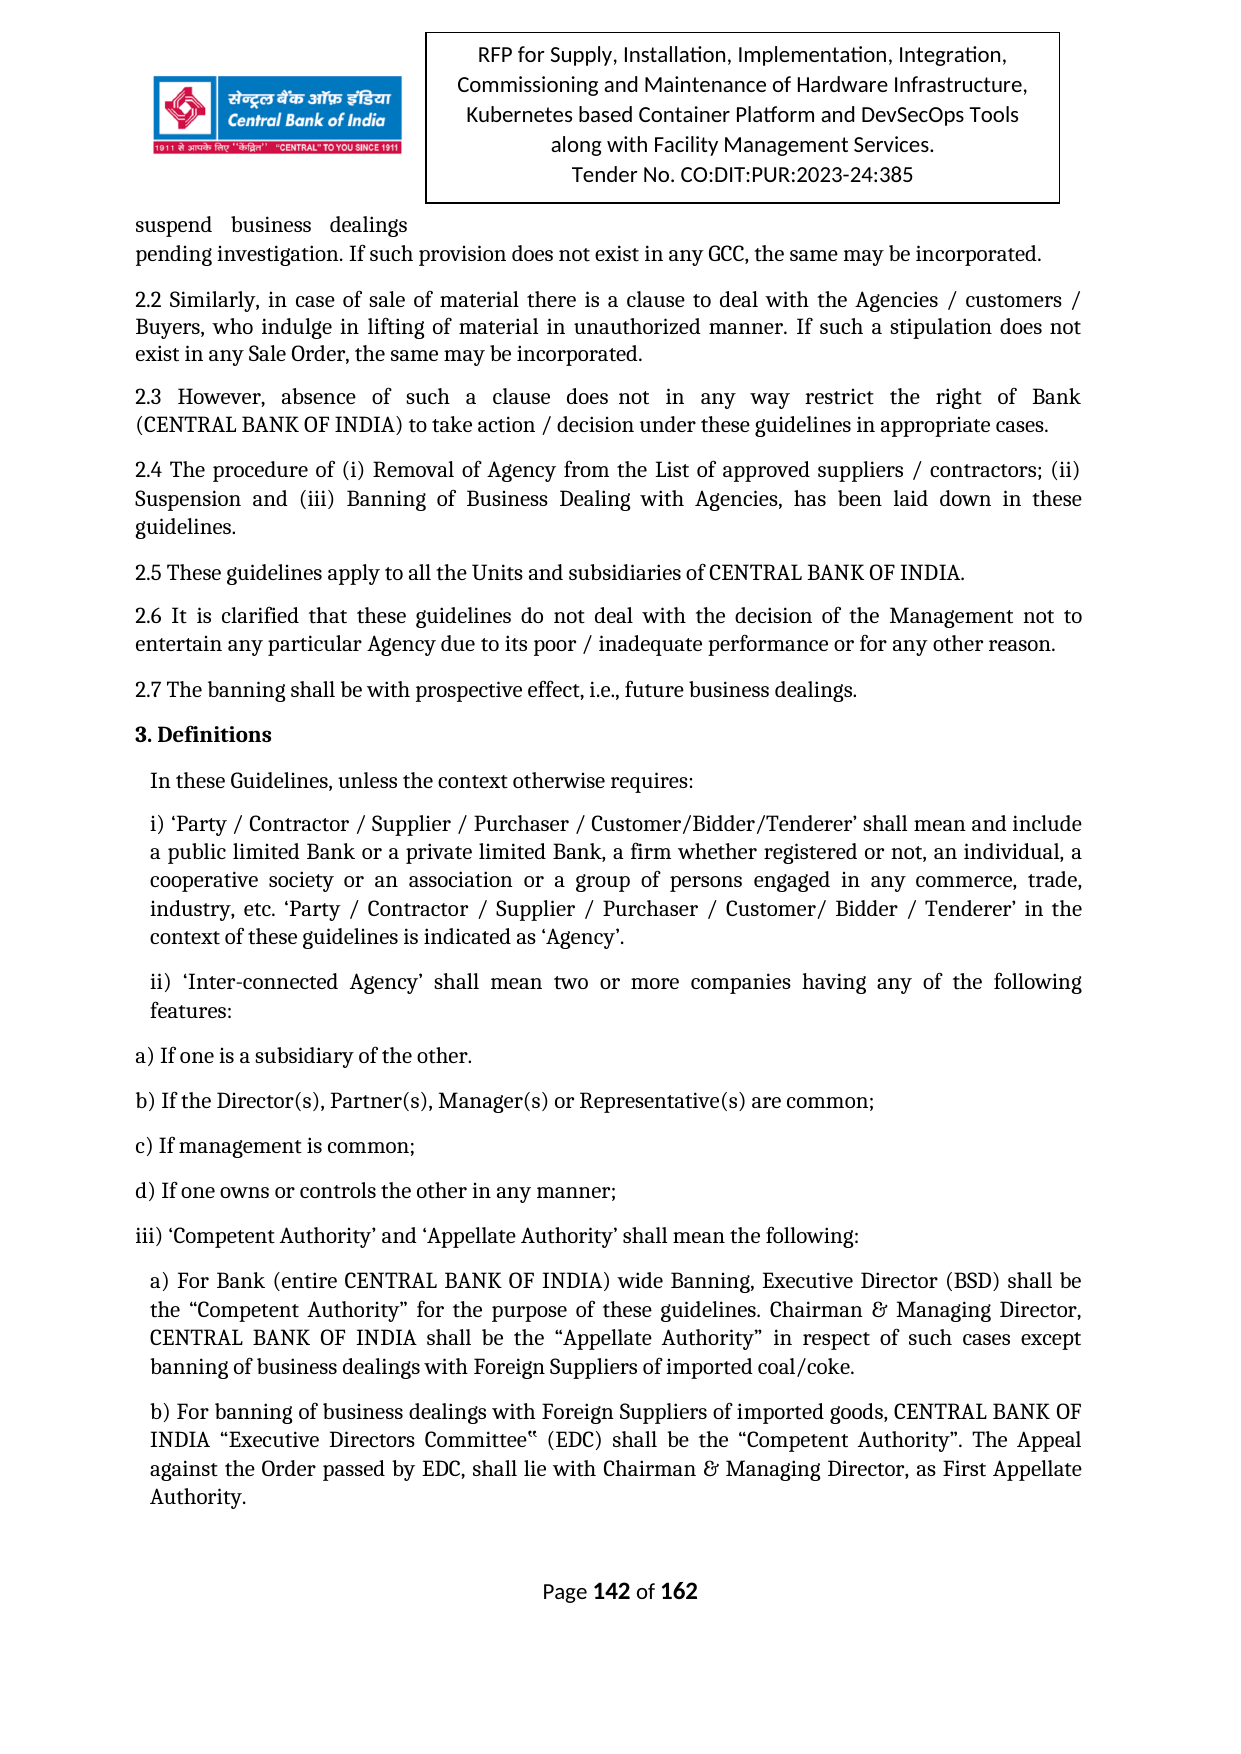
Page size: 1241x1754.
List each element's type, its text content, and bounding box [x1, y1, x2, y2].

text ii) ‘Inter-connected Agency’ shall mean two or more companies having any of the following features: [150, 969, 1082, 1024]
text d) If one owns or controls the other in any manner; [135, 1178, 651, 1204]
text 2.7 The banning shall be with prospective effect, i.e., future business dealings. [135, 676, 924, 703]
text iii) ‘Competent Authority’ and ‘Appellate Authority’ shall mean the following: [135, 1223, 933, 1249]
text a) For Bank (entire CENTRAL BANK OF INDIA) wide Banning, Executive Director (BSD) shall be the “Competent Authority” for the purpose of these guidelines. Chairman & Managing Director, CENTRAL BANK OF INDIA shall be the “Appellate Authority” in respect of such cases except banning of business dealings with Foreign Suppliers of imported coal/coke. [150, 1268, 1082, 1380]
text In these Guidelines, unless the context otherwise requires: [150, 767, 722, 794]
text 3. Definitions [135, 721, 283, 748]
picture [150, 73, 404, 156]
text 2.4 The procedure of (i) Removal of Agency from the List of approved suppliers / contractors; (ii) Suspension and (iii) Banning of Business Dealing with Agencies, has been laid down in these guidelines. [135, 457, 1082, 540]
text b) If the Director(s), Partner(s), Manager(s) or Representative(s) are common; [135, 1088, 923, 1114]
text 2.6 It is clarified that these guidelines do not deal with the decision of the Management not to entertain any particular Agency due to its poor / inadequate performance or for any other reason. [135, 603, 1082, 658]
text 2.2 Similarly, in case of sale of material there is a clause to deal with the Agencies / customers / Buyers, who indulge in lifting of material in unauthorized manner. If such a stipulation does not exist in any Sale Order, the same may be incorporated. [135, 286, 1081, 367]
text b) For banning of business dealings with Foreign Suppliers of imported goods, CENTRAL BANK OF INDIA “Executive Directors Committee‟ (EDC) shall be the “Competent Authority”. The Appeal against the Order passed by EDC, shall lie with Chairman & Managing Director, as First Appellate Authority. [150, 1399, 1082, 1510]
text 2.3 However, absence of such a clause does not in any way restrict the right of Bank (CENTRAL BANK OF INDIA) to take action / decision under these guidelines in appropriate cases. [135, 383, 1082, 438]
text 2.5 These guidelines apply to all the Units and subsidiaries of CENTRAL BANK OF INDIA. [135, 559, 1077, 586]
text a) If one is a subsidiary of the other. [135, 1043, 503, 1069]
text i) ‘Party / Contractor / Supplier / Purchaser / Customer/Bidder/Tenderer’ shall mean and include a public limited Bank or a private limited Bank, a firm whether registered or not, an individual, a cooperative society or an association or a group of persons engaged in any commerce, trade, industry, etc. ‘Party / Contractor / Supplier / Purchaser / Customer/ Bidder / Tenderer’ in the context of these guidelines is indicated as ‘Agency’. [150, 810, 1082, 950]
text c) If management is common; [135, 1133, 441, 1159]
